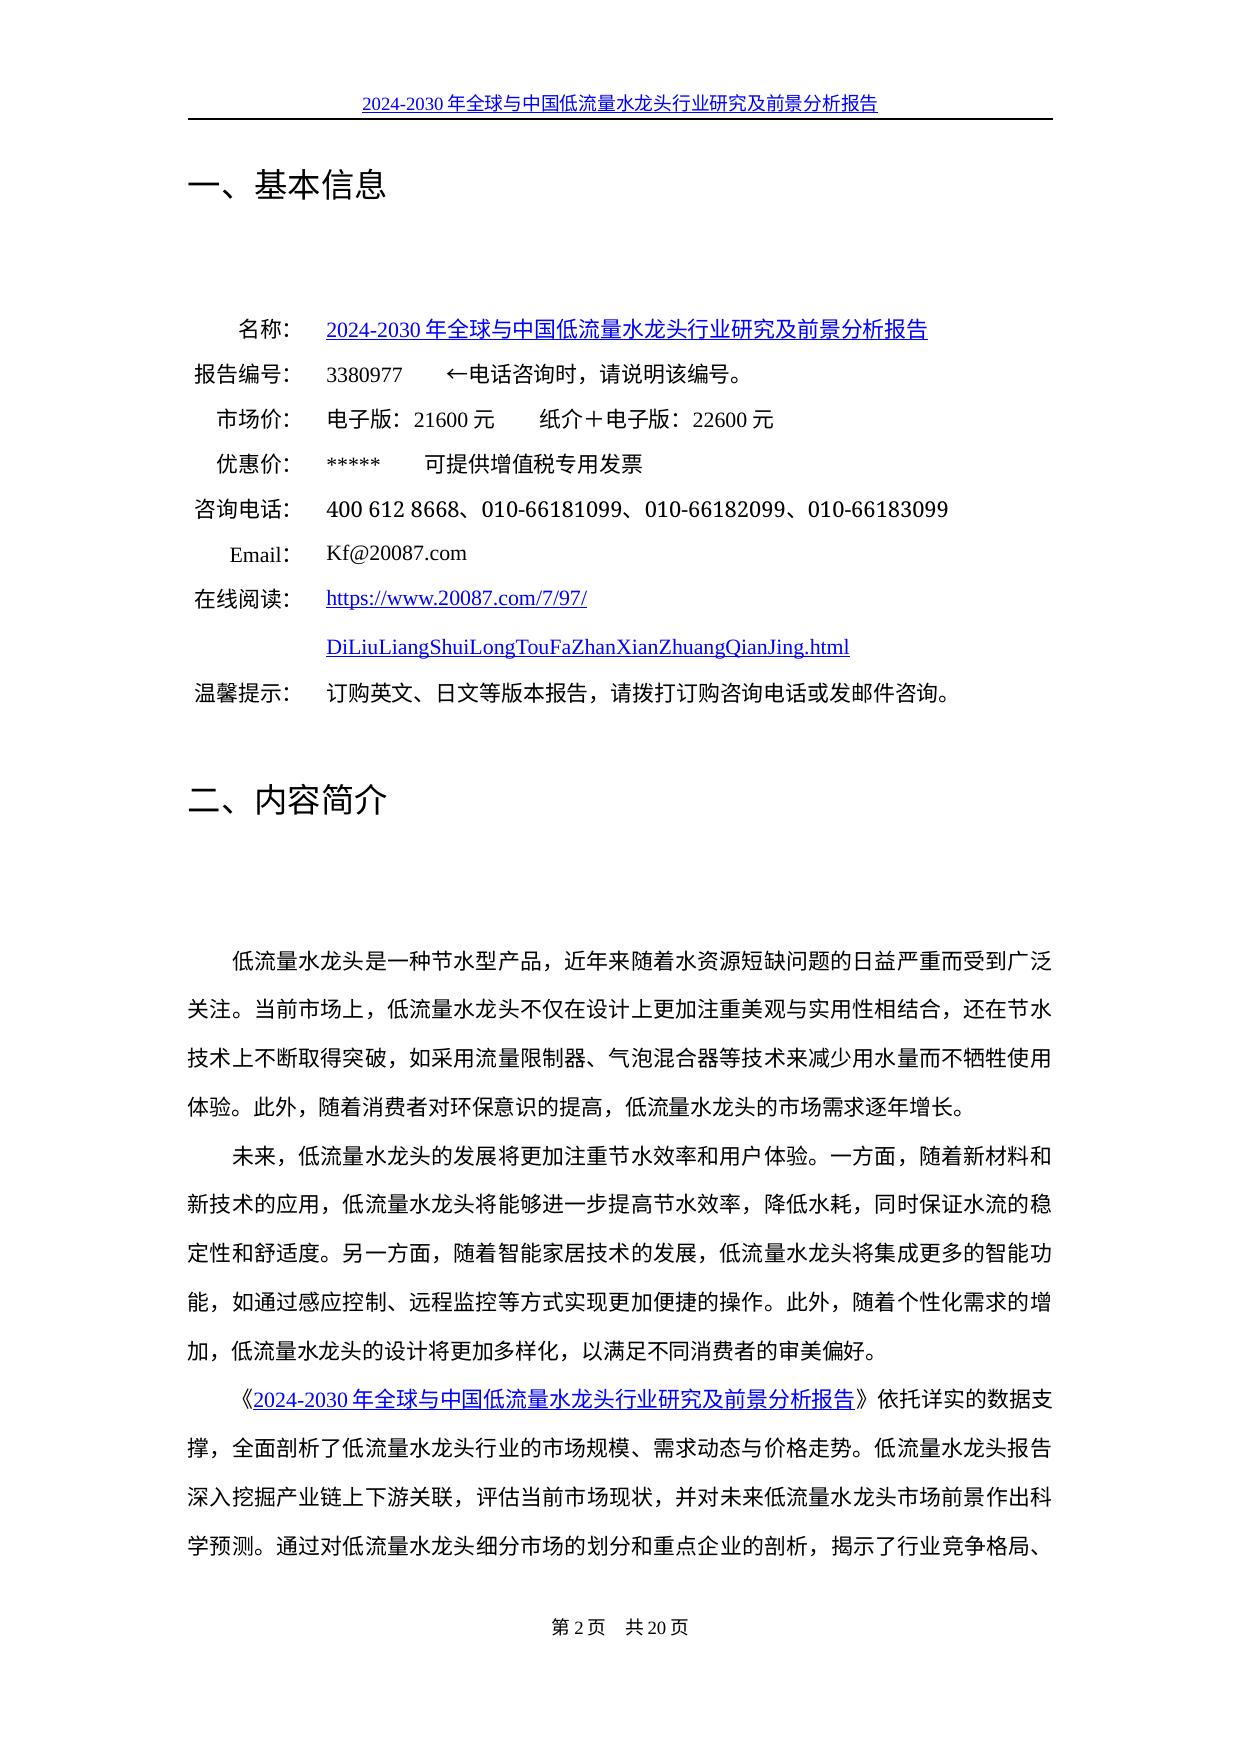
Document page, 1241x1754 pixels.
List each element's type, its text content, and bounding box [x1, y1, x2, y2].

table_cell 3380977 ←电话咨询时，请说明该编号。 [315, 357, 1073, 402]
table_cell 订购英文、日文等版本报告，请拨打订购咨询电话或发邮件咨询。 [315, 675, 1073, 720]
table_header 名称： [167, 312, 315, 357]
table_cell 咨询电话： [167, 492, 315, 537]
table_cell 报告编号： [167, 357, 315, 402]
table_cell ***** 可提供增值税专用发票 [315, 447, 1073, 492]
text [187, 943, 1053, 1561]
table_cell 市场价： [167, 402, 315, 447]
title 一、基本信息 [187, 150, 1053, 215]
table_cell 在线阅读： [167, 582, 315, 675]
table_cell 温馨提示： [167, 675, 315, 720]
table_cell 电子版：21600 元 纸介＋电子版：22600 元 [315, 402, 1073, 447]
table_cell 优惠价： [167, 447, 315, 492]
title 二、内容简介 [187, 766, 1053, 831]
table_cell Email： [167, 537, 315, 582]
table_header 2024-2030年全球与中国低流量水龙头行业研究及前景分析报告 [315, 312, 1073, 357]
table_cell Kf@20087.com [315, 537, 1073, 582]
table_cell [315, 582, 1073, 675]
table_cell 400 612 8668、010-66181099、010-66182099、010-66183099 [315, 492, 1073, 537]
